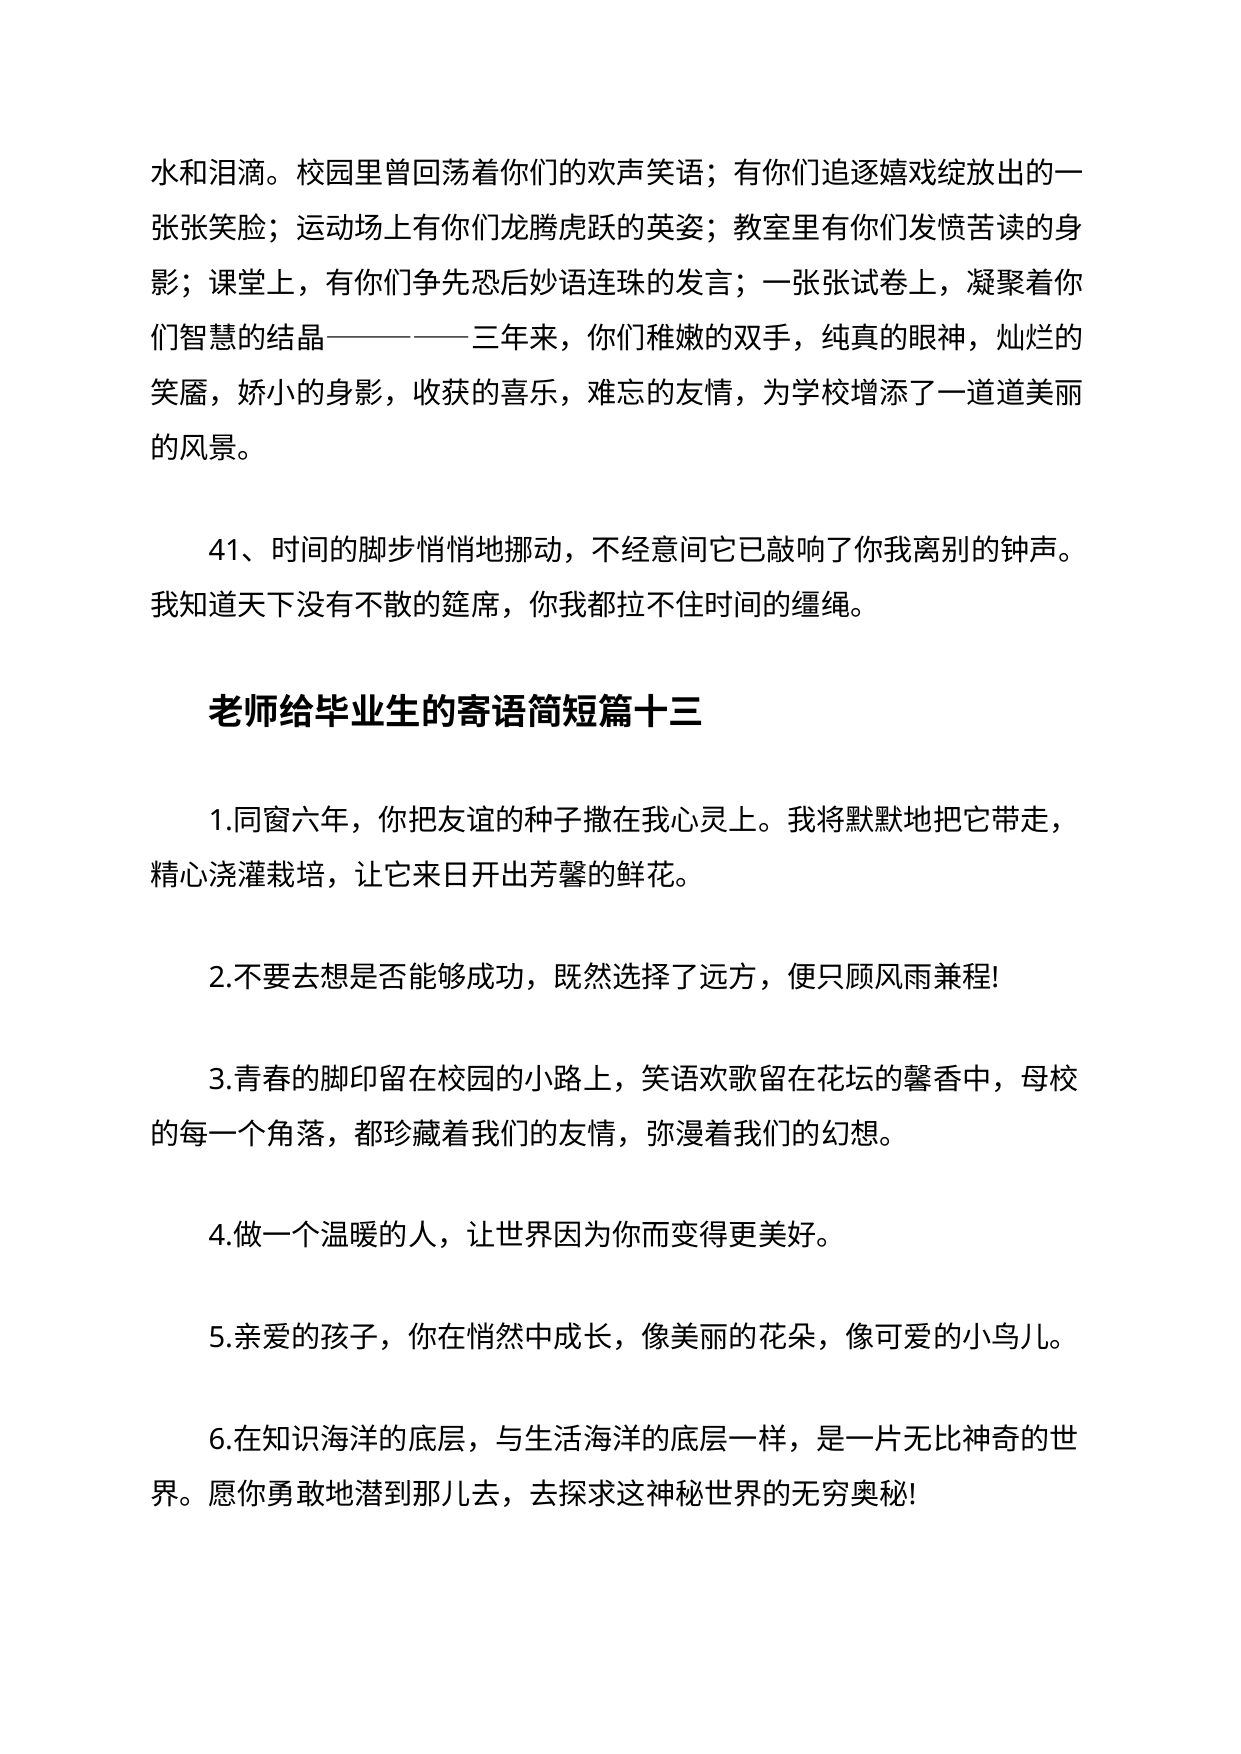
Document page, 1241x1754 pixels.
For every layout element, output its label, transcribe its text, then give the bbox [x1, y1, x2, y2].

text 1.同窗六年，你把友谊的种子撒在我心灵上。我将默默地把它带走，精心浇灌栽培，让它来日开出芳馨的鲜花。 [150, 796, 1090, 894]
text 4.做一个温暖的人，让世界因为你而变得更美好。 [150, 1212, 1090, 1254]
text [150, 150, 1090, 467]
text 老师给毕业生的寄语简短篇十三 [150, 683, 1090, 734]
text 41、时间的脚步悄悄地挪动，不经意间它已敲响了你我离别的钟声。我知道天下没有不散的筵席，你我都拉不住时间的缰绳。 [150, 526, 1090, 623]
text 3.青春的脚印留在校园的小路上，笑语欢歌留在花坛的馨香中，母校的每一个角落，都珍藏着我们的友情，弥漫着我们的幻想。 [150, 1055, 1090, 1152]
text 2.不要去想是否能够成功，既然选择了远方，便只顾风雨兼程! [150, 953, 1090, 996]
text 6.在知识海洋的底层，与生活海洋的底层一样，是一片无比神奇的世界。愿你勇敢地潜到那儿去，去探求这神秘世界的无穷奥秘! [150, 1416, 1090, 1513]
text 5.亲爱的孩子，你在悄然中成长，像美丽的花朵，像可爱的小鸟儿。 [150, 1314, 1090, 1356]
